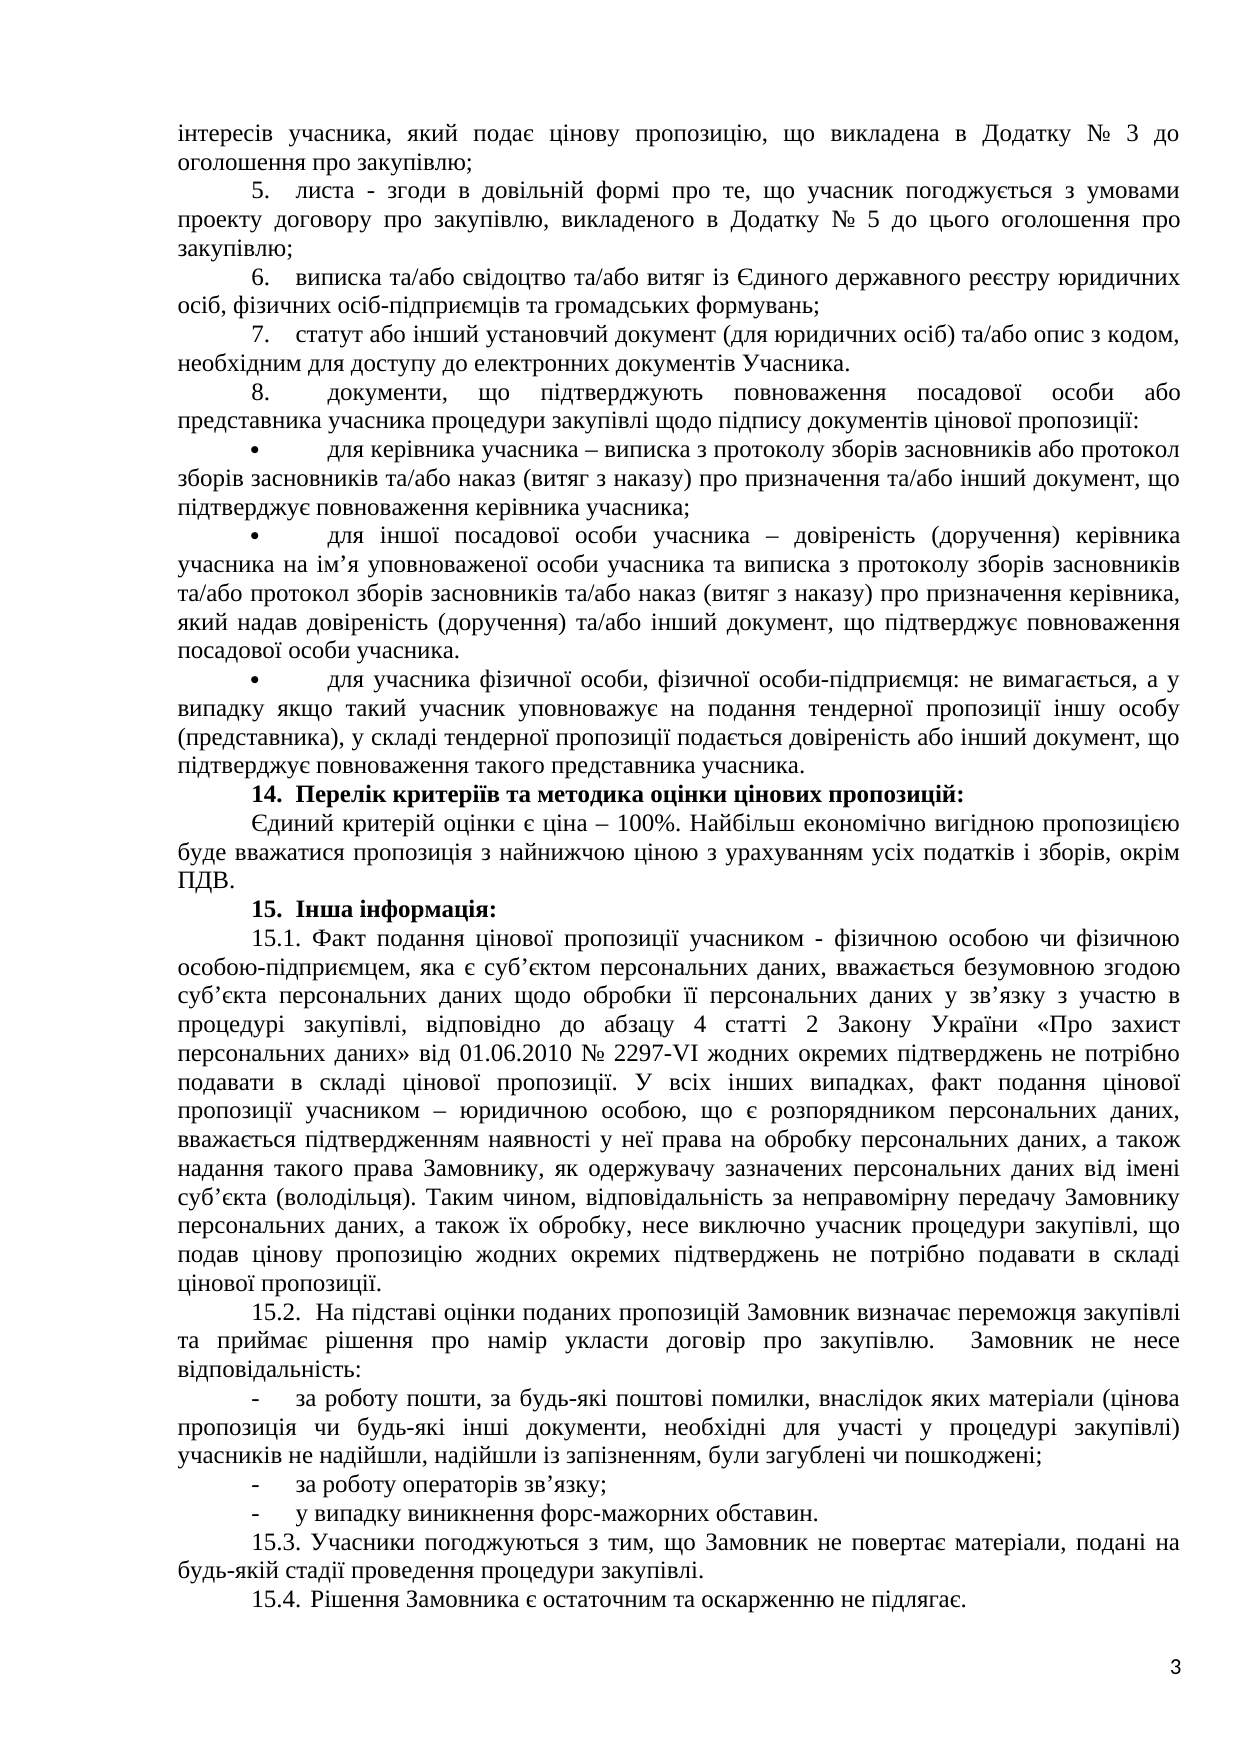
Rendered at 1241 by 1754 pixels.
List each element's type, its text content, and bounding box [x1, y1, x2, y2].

list для іншої посадової особи учасника – довіреність (доручення) керівника учасника на ім’я уповноваженої особи учасника та виписка з протоколу зборів засновників та/або протокол зборів засновників та/або наказ (витяг з наказу) про призначення керівника, який надав довіреність (доручення) та/або інший документ, що підтверджує повноваження посадової особи учасника. [177, 521, 1181, 664]
list Перелік критеріїв та методика оцінки цінових пропозицій: [177, 779, 1181, 808]
list виписка та/або свідоцтво та/або витяг із Єдиного державного реєстру юридичних осіб, фізичних осіб-підприємців та громадських формувань; [177, 262, 1181, 319]
list Інша інформація: [177, 894, 1181, 923]
text 15.1. Факт подання цінової пропозиції учасником - фізичною особою чи фізичною особою-підприємцем, яка є суб’єктом персональних даних, вважається безумовною згодою суб’єкта персональних даних щодо обробки її персональних даних у зв’язку з участю в процедурі закупівлі, відповідно до абзацу 4 статті 2 Закону України «Про захист персональних даних» від 01.06.2010 № 2297-VI жодних окремих підтверджень не потрібно подавати в складі цінової пропозиції. У всіх інших випадках, факт подання цінової пропозиції учасником – юридичною особою, що є розпорядником персональних даних, вважається підтвердженням наявності у неї права на обробку персональних даних, а також надання такого права Замовнику, як одержувачу зазначених персональних даних від імені суб’єкта (володільця). Таким чином, відповідальність за неправомірну передачу Замовнику персональних даних, а також їх обробку, несе виключно учасник процедури закупівлі, що подав цінову пропозицію жодних окремих підтверджень не потрібно подавати в складі цінової пропозиції. [177, 923, 1181, 1297]
text 15.2. На підставі оцінки поданих пропозицій Замовник визначає переможця закупівлі та приймає рішення про намір укласти договір про закупівлю. Замовник не несе відповідальність: [177, 1297, 1181, 1383]
list у випадку виникнення форс-мажорних обставин. [177, 1498, 1181, 1527]
text Єдиний критерій оцінки є ціна – 100%. Найбільш економічно вигідною пропозицією буде вважатися пропозиція з найнижчою ціною з урахуванням усіх податків і зборів, окрім ПДВ. [177, 808, 1181, 894]
list листа - згоди в довільній формі про те, що учасник погоджується з умовами проекту договору про закупівлю, викладеного в Додатку № 5 до цього оголошення про закупівлю; [177, 176, 1181, 262]
list документи, що підтверджують повноваження посадової особи або представника учасника процедури закупівлі щодо підпису документів цінової пропозиції: [177, 377, 1181, 434]
list за роботу операторів зв’язку; [177, 1469, 1181, 1498]
list Учасники погоджуються з тим, що Замовник не повертає матеріали, подані на будь-якій стадії проведення процедури закупівлі. [177, 1527, 1181, 1584]
list для учасника фізичної особи, фізичної особи-підприємця: не вимагається, а у випадку якщо такий учасник уповноважує на подання тендерної пропозиції іншу особу (представника), у складі тендерної пропозиції подається довіреність або інший документ, що підтверджує повноваження такого представника учасника. [177, 664, 1181, 779]
list для керівника учасника – виписка з протоколу зборів засновників або протокол зборів засновників та/або наказ (витяг з наказу) про призначення та/або інший документ, що підтверджує повноваження керівника учасника; [177, 434, 1181, 521]
list Рішення Замовника є остаточним та оскарженню не підлягає. [177, 1584, 1181, 1613]
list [177, 118, 1181, 176]
list статут або інший установчий документ (для юридичних осіб) та/або опис з кодом, необхідним для доступу до електронних документів Учасника. [177, 319, 1181, 377]
list за роботу пошти, за будь-які поштові помилки, внаслідок яких матеріали (цінова пропозиція чи будь-які інші документи, необхідні для участі у процедурі закупівлі) учасників не надійшли, надійшли із запізненням, були загублені чи пошкоджені; [177, 1383, 1181, 1469]
